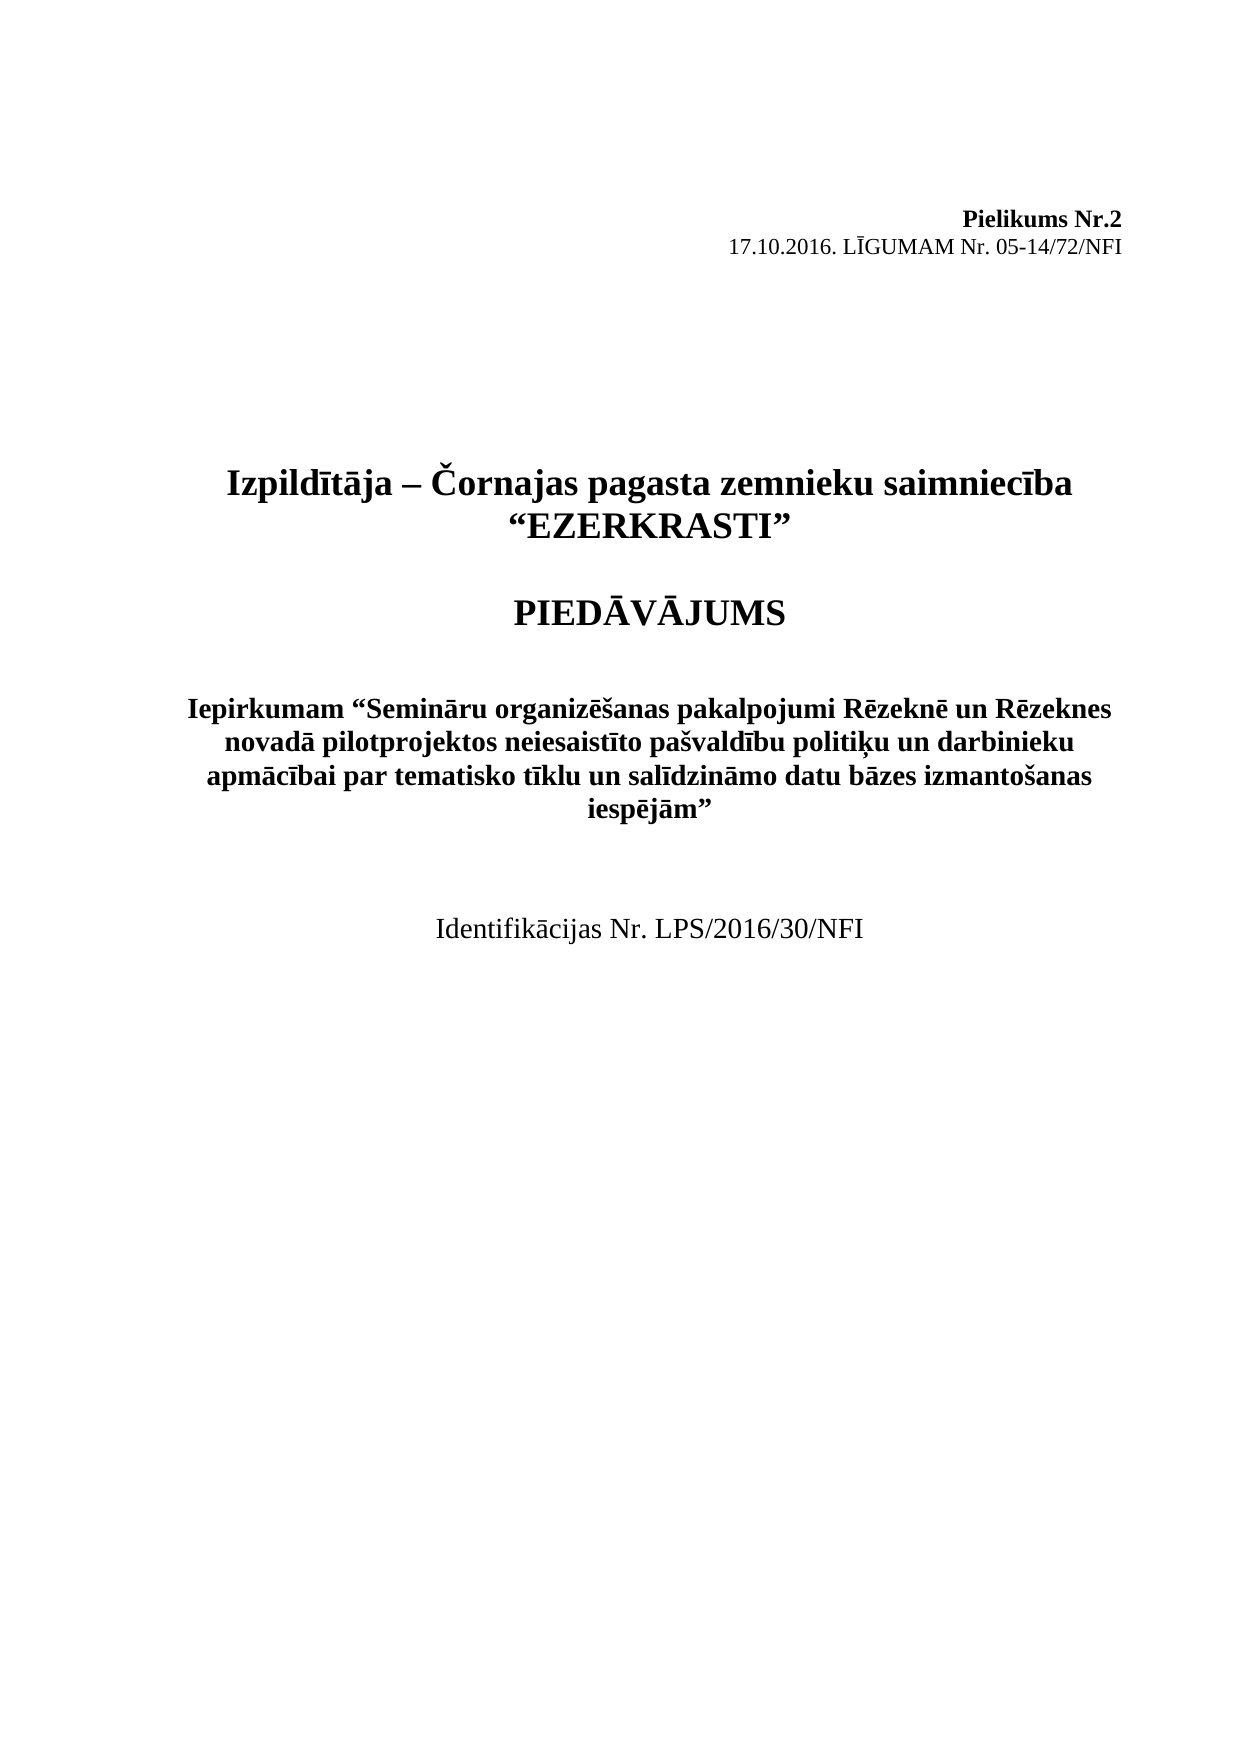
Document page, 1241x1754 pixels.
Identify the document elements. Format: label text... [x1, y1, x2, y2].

text 17.10.2016. LĪGUMAM Nr. 05-14/72/NFI [177, 233, 1122, 259]
text Identifikācijas Nr. LPS/2016/30/NFI [177, 911, 1122, 945]
text PIEDĀVĀJUMS [177, 590, 1122, 633]
text Pielikums Nr.2 [177, 204, 1122, 233]
text Iepirkumam “Semināru organizēšanas pakalpojumi Rēzeknē un Rēzeknes novadā pilotprojektos neiesaistīto pašvaldību politiķu un darbinieku apmācībai par tematisko tīklu un salīdzināmo datu bāzes izmantošanas iespējām” [177, 691, 1122, 825]
text Izpildītāja – Čornajas pagasta zemnieku saimniecība “EZERKRASTI” [177, 461, 1122, 547]
